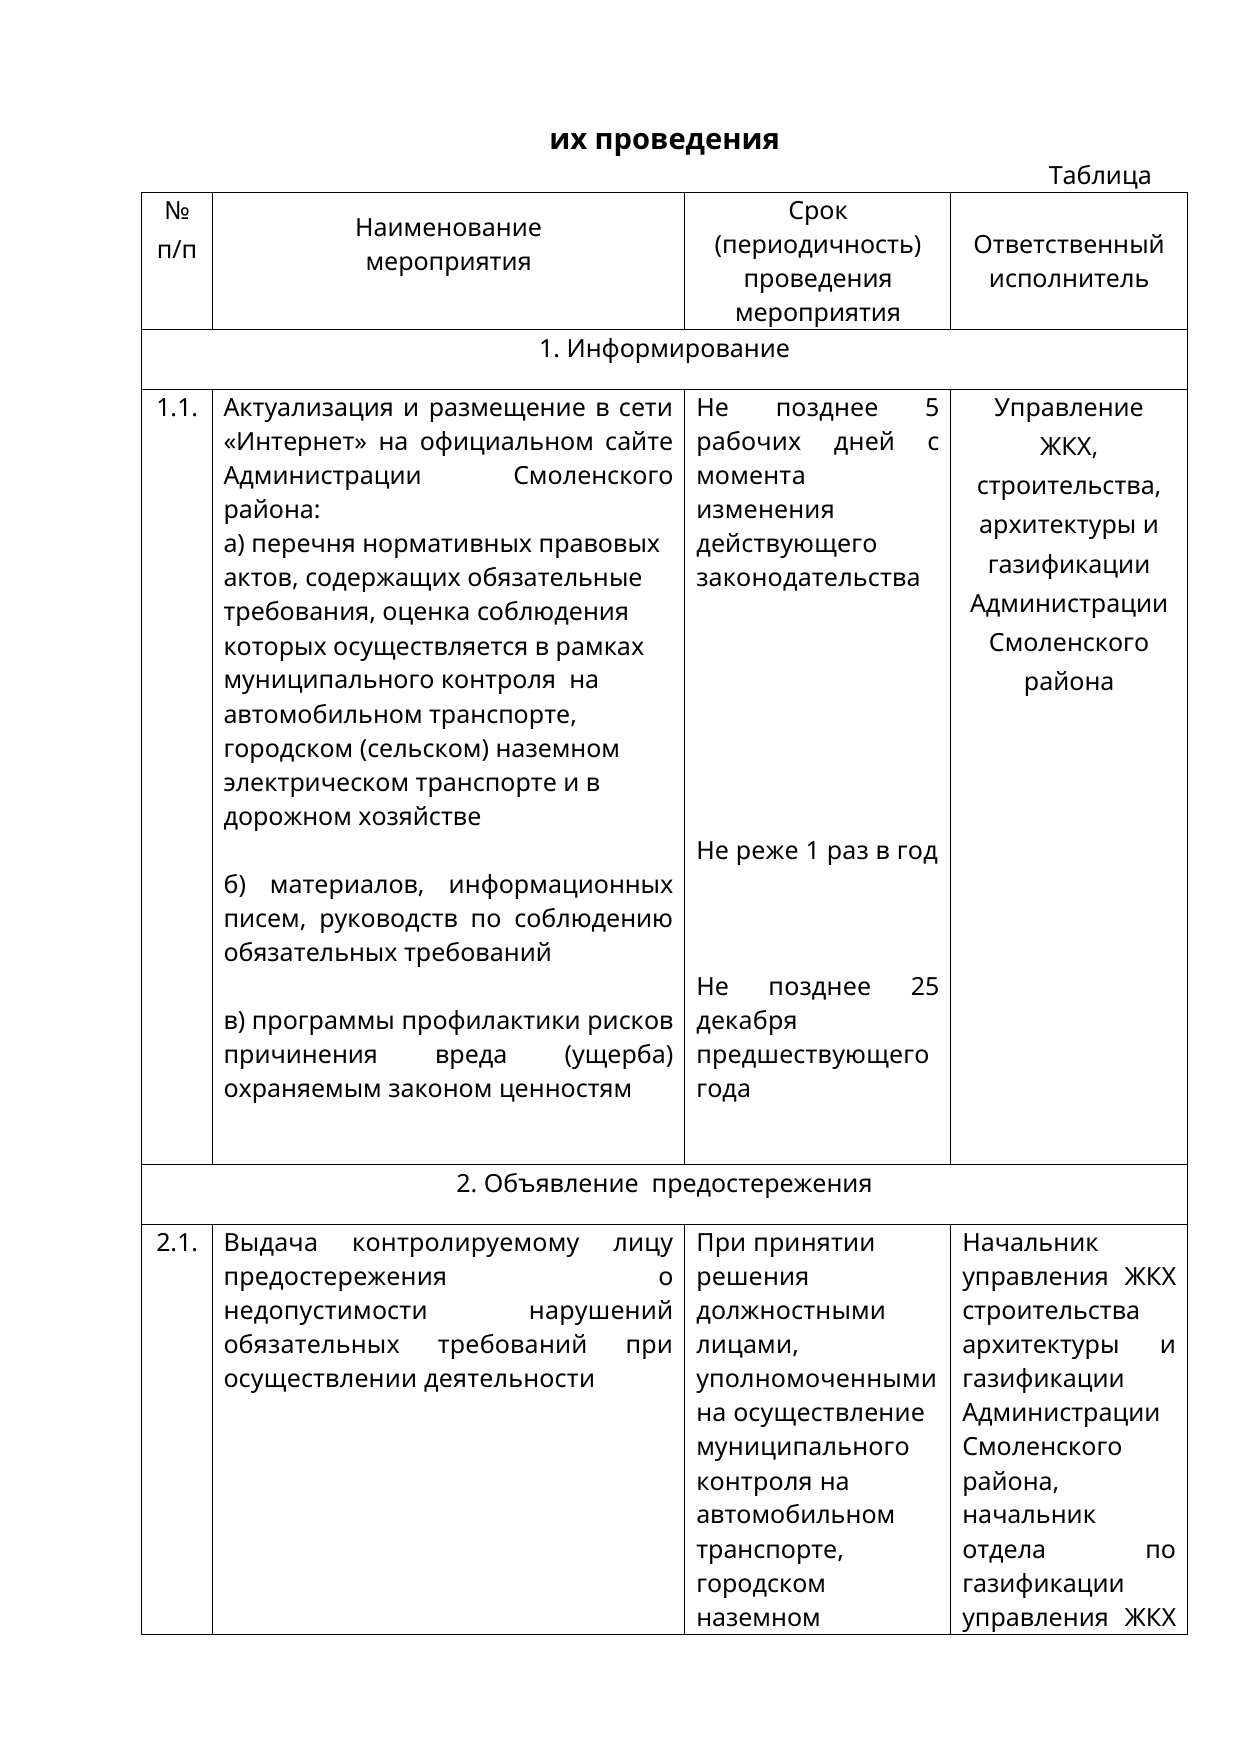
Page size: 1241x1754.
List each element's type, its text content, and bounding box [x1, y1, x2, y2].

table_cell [685, 1225, 950, 1633]
table_cell Не позднее 5 рабочих дней с момента изменения действующего законодательства Не реже 1 раз в год Не позднее 25 декабря предшествующего года [685, 390, 950, 1164]
table_header Ответственный исполнитель [951, 193, 1187, 329]
table_cell 1. Информирование [142, 330, 1187, 389]
table_header Срок (периодичность) проведения мероприятия [685, 193, 950, 329]
table_cell 1.1. [142, 390, 212, 1164]
table_cell Управление ЖКХ, строительства, архитектуры и газификации Администрации Смоленского района [951, 390, 1187, 1164]
text Таблица [177, 158, 1152, 192]
table_header Наименование мероприятия [213, 193, 684, 329]
table_cell 2. Объявление предостережения [142, 1165, 1187, 1224]
text их проведения [177, 118, 1152, 158]
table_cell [951, 1225, 1187, 1633]
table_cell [213, 1225, 684, 1633]
table_cell 2.1. [142, 1225, 212, 1633]
table_cell Актуализация и размещение в сети «Интернет» на официальном сайте Администрации Смоленского района: а) перечня нормативных правовых актов, содержащих обязательные требования, оценка соблюдения которых осуществляется в рамках муниципального контроля на автомобильном транспорте, городском (сельском) наземном электрическом транспорте и в дорожном хозяйстве б) материалов, информационных писем, руководств по соблюдению обязательных требований в) программы профилактики рисков причинения вреда (ущерба) охраняемым законом ценностям [213, 390, 684, 1164]
table_header № п/п [142, 193, 212, 329]
